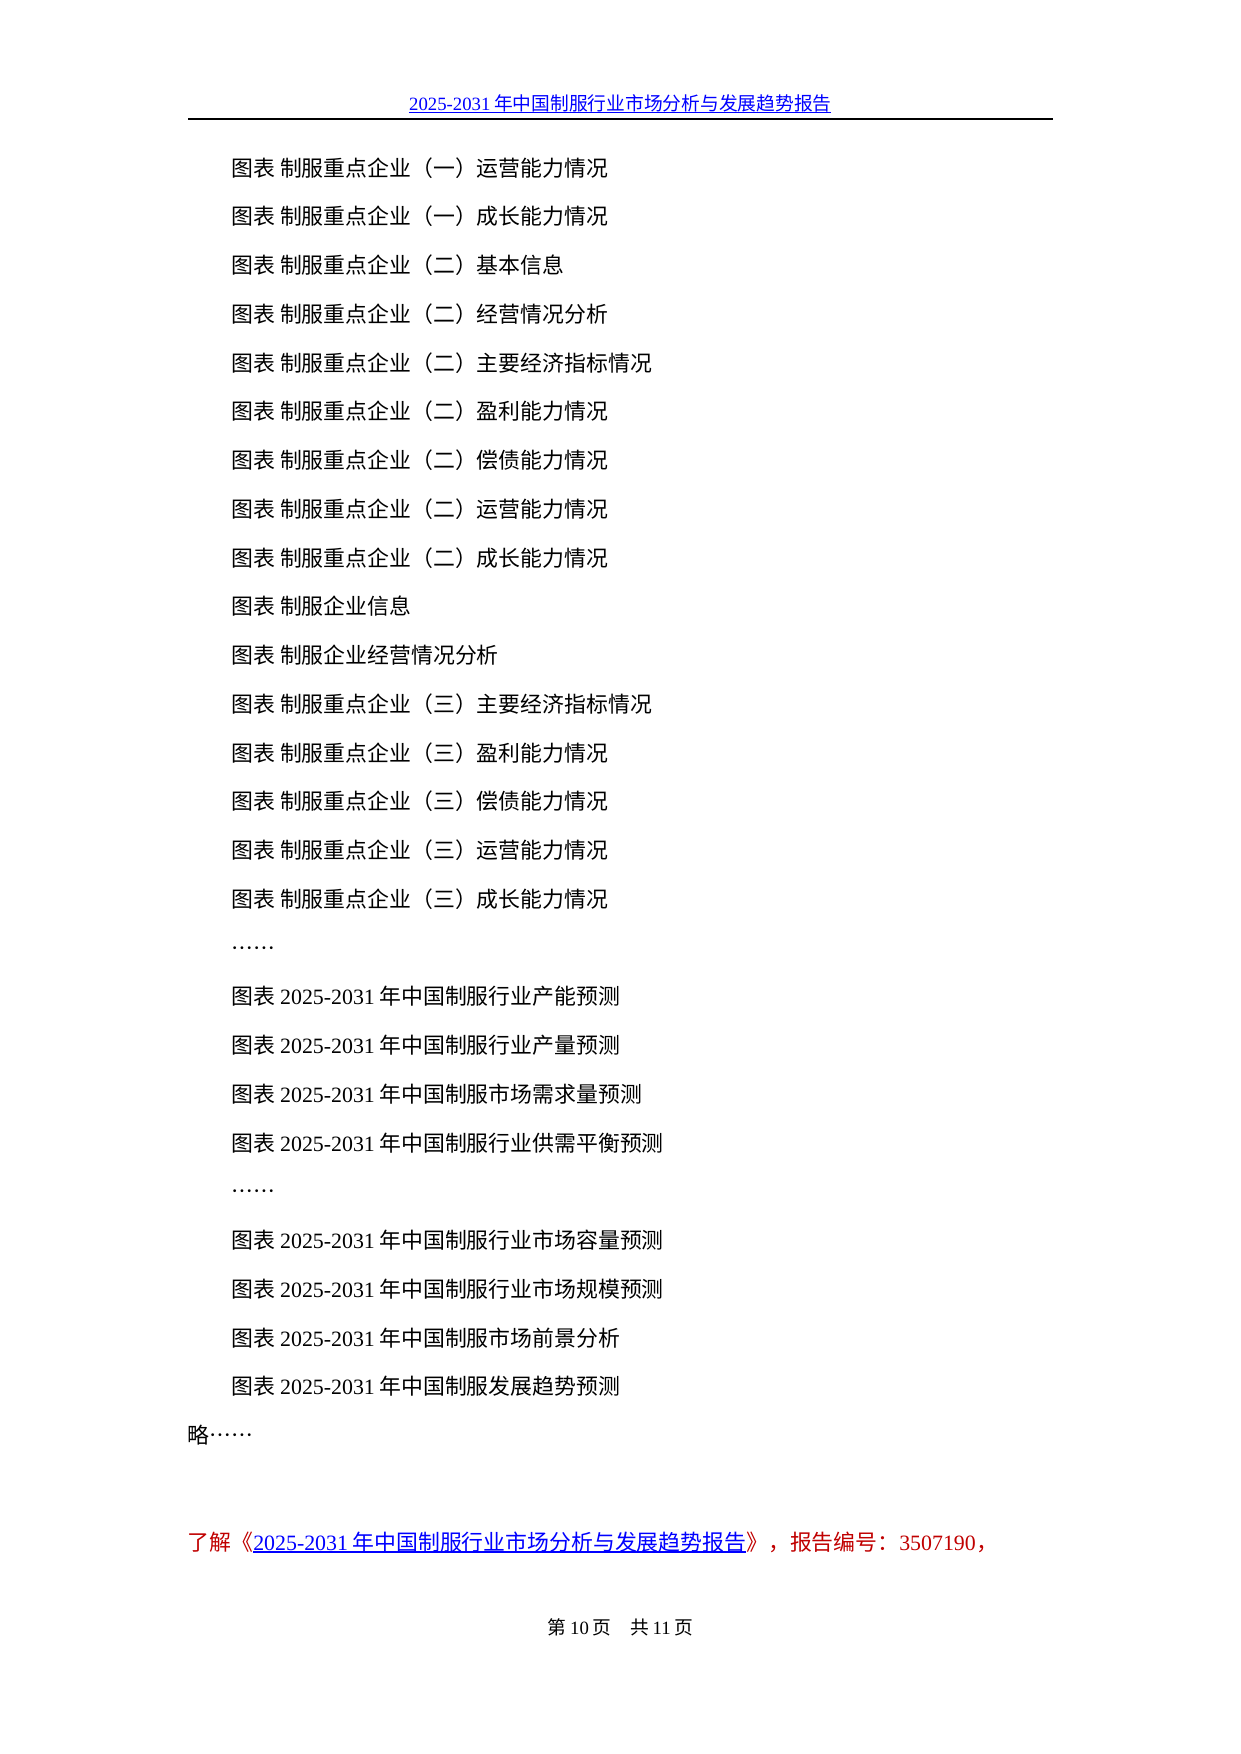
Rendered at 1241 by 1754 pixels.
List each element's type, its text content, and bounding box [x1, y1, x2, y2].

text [187, 150, 1053, 1450]
text 了解《2025-2031年中国制服行业市场分析与发展趋势报告》，报告编号：3507190， [187, 1524, 1053, 1557]
